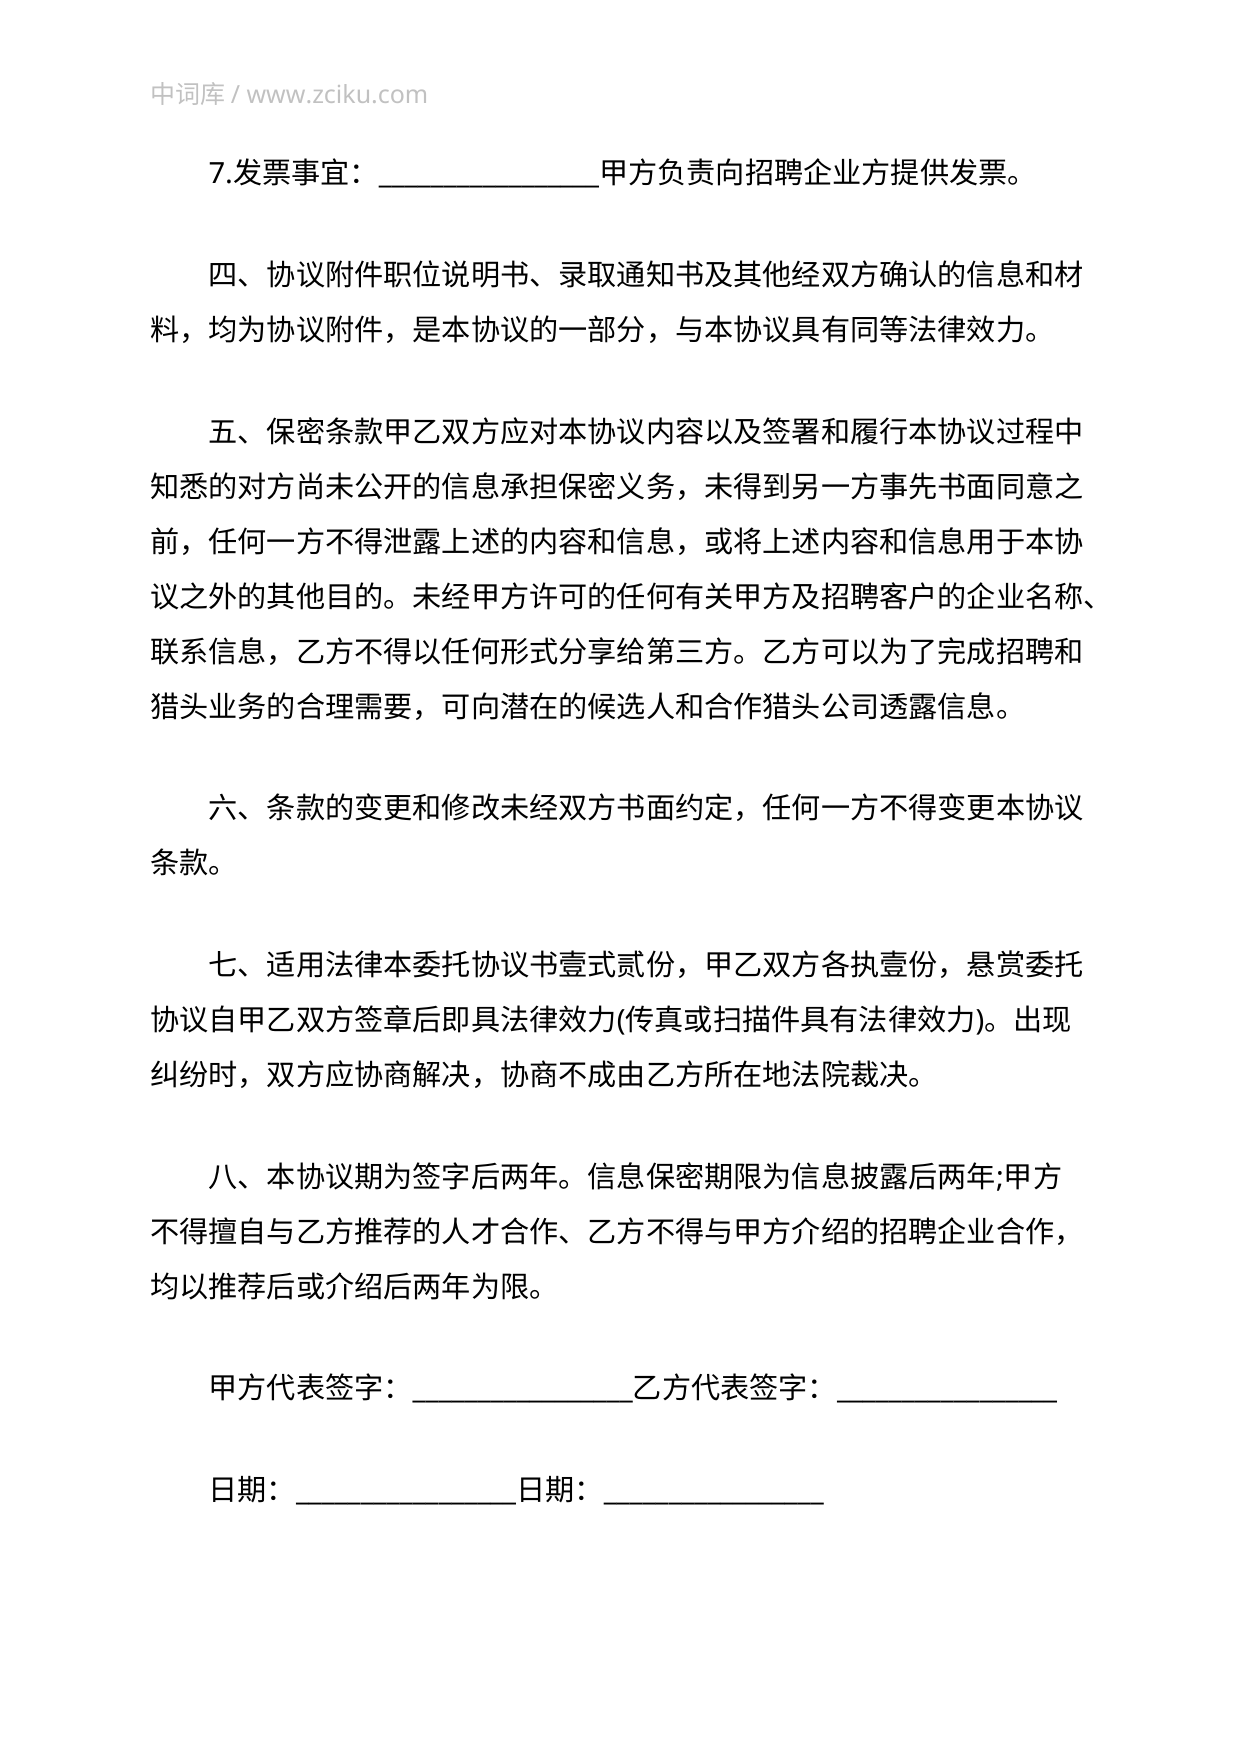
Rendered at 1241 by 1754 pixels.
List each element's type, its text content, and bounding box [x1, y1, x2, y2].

text 甲方代表签字：_________________乙方代表签字：_________________ [150, 1365, 1090, 1407]
text 四、协议附件职位说明书、录取通知书及其他经双方确认的信息和材料，均为协议附件，是本协议的一部分，与本协议具有同等法律效力。 [150, 252, 1090, 349]
text 七、适用法律本委托协议书壹式贰份，甲乙双方各执壹份，悬赏委托协议自甲乙双方签章后即具法律效力(传真或扫描件具有法律效力)。出现纠纷时，双方应协商解决，协商不成由乙方所在地法院裁决。 [150, 942, 1090, 1094]
text 7.发票事宜：_________________甲方负责向招聘企业方提供发票。 [150, 150, 1090, 192]
text 八、本协议期为签字后两年。信息保密期限为信息披露后两年;甲方不得擅自与乙方推荐的人才合作、乙方不得与甲方介绍的招聘企业合作，均以推荐后或介绍后两年为限。 [150, 1153, 1090, 1305]
text 日期：_________________日期：_________________ [150, 1467, 1090, 1509]
text 五、保密条款甲乙双方应对本协议内容以及签署和履行本协议过程中知悉的对方尚未公开的信息承担保密义务，未得到另一方事先书面同意之前，任何一方不得泄露上述的内容和信息，或将上述内容和信息用于本协议之外的其他目的。未经甲方许可的任何有关甲方及招聘客户的企业名称、联系信息，乙方不得以任何形式分享给第三方。乙方可以为了完成招聘和猎头业务的合理需要，可向潜在的候选人和合作猎头公司透露信息。 [150, 409, 1090, 725]
text 六、条款的变更和修改未经双方书面约定，任何一方不得变更本协议条款。 [150, 785, 1090, 882]
